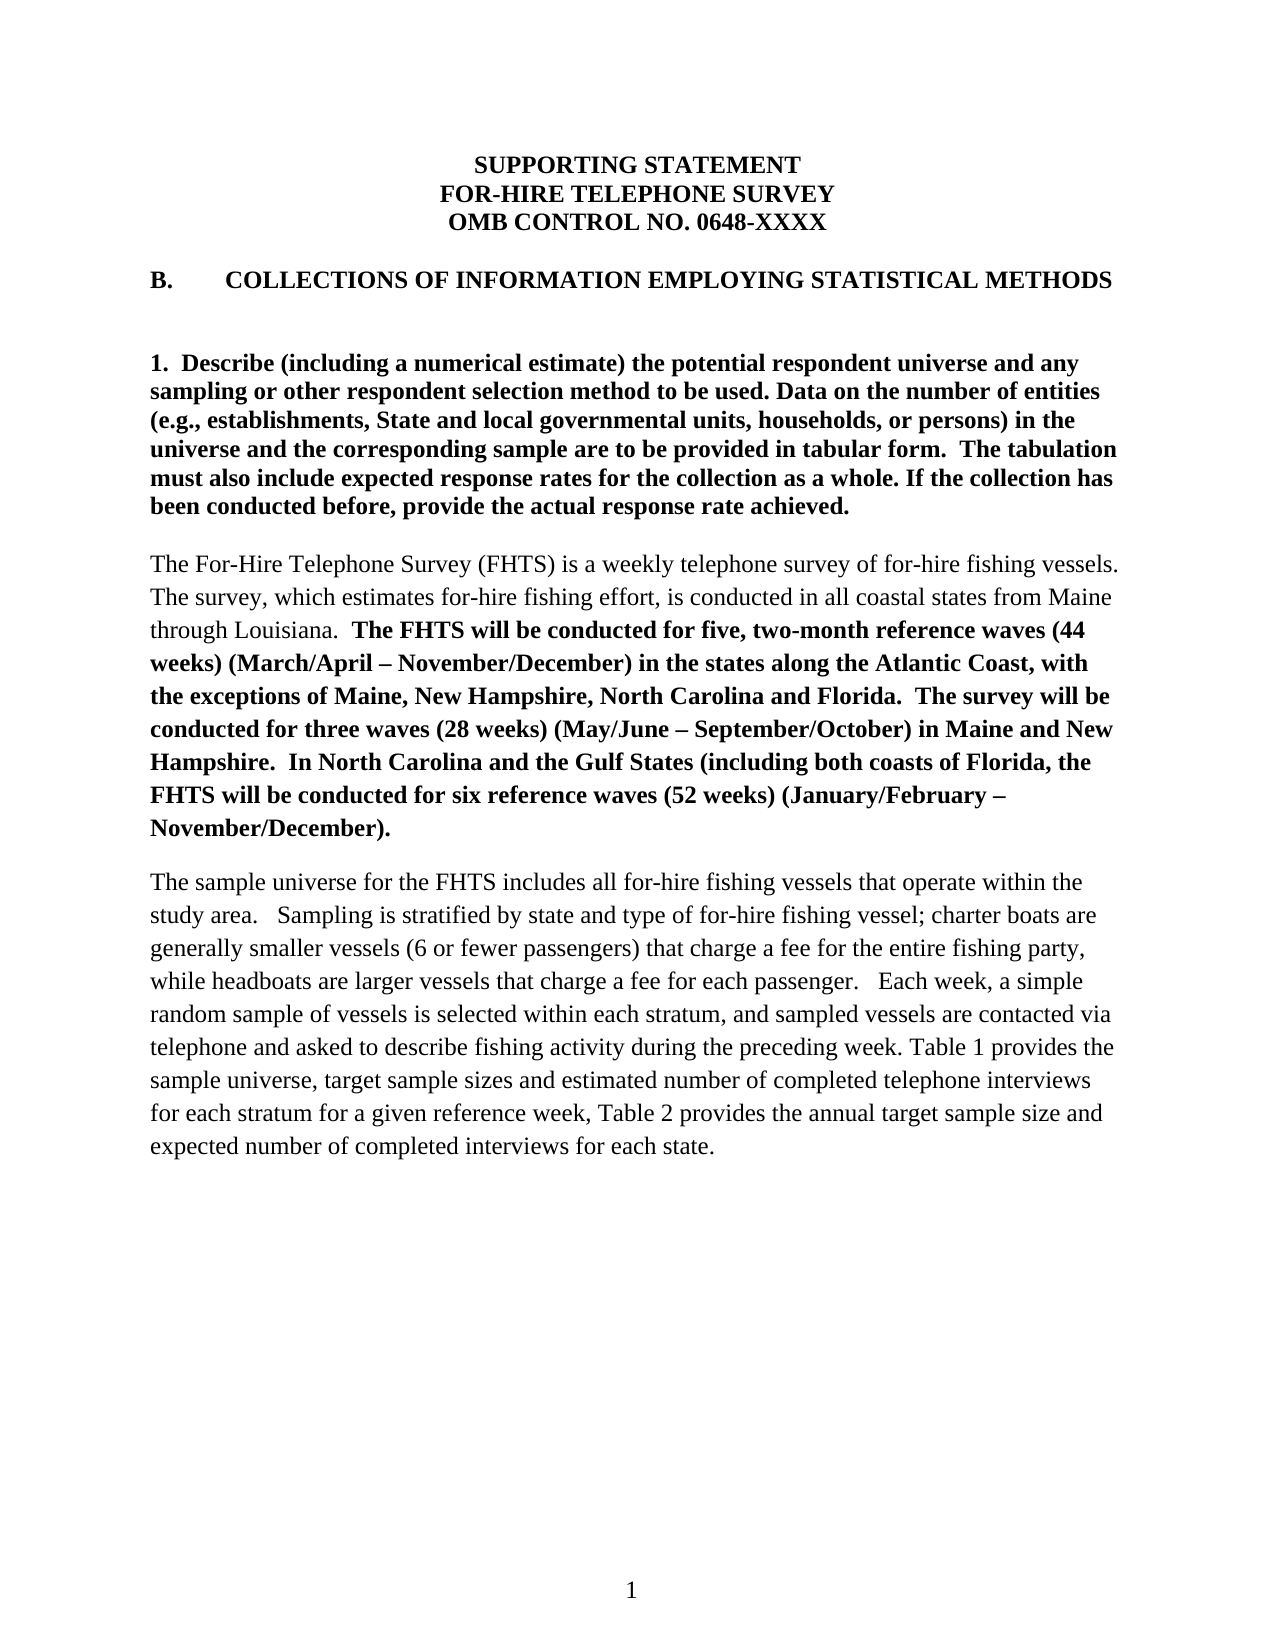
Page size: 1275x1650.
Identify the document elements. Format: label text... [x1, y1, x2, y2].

text B. COLLECTIONS OF INFORMATION EMPLOYING STATISTICAL METHODS [150, 265, 1125, 294]
text The sample universe for the FHTS includes all for-hire fishing vessels that operate within the study area. Sampling is stratified by state and type of for-hire fishing vessel; charter boats are generally smaller vessels (6 or fewer passengers) that charge a fee for the entire fishing party, while headboats are larger vessels that charge a fee for each passenger. Each week, a simple random sample of vessels is selected within each stratum, and sampled vessels are contacted via telephone and asked to describe fishing activity during the preceding week. Table 1 provides the sample universe, target sample sizes and estimated number of completed telephone interviews for each stratum for a given reference week, Table 2 provides the annual target sample size and expected number of completed interviews for each state. [150, 867, 1125, 1160]
text 1. Describe (including a numerical estimate) the potential respondent universe and any sampling or other respondent selection method to be used. Data on the number of entities (e.g., establishments, State and local governmental units, households, or persons) in the universe and the corresponding sample are to be provided in tabular form. The tabulation must also include expected response rates for the collection as a whole. If the collection has been conducted before, provide the actual response rate achieved. [150, 348, 1125, 520]
text The For-Hire Telephone Survey (FHTS) is a weekly telephone survey of for-hire fishing vessels. The survey, which estimates for-hire fishing effort, is conducted in all coastal states from Maine through Louisiana. The FHTS will be conducted for five, two-month reference waves (44 weeks) (March/April – November/December) in the states along the Atlantic Coast, with the exceptions of Maine, New Hampshire, North Carolina and Florida. The survey will be conducted for three waves (28 weeks) (May/June – September/October) in Maine and New Hampshire. In North Carolina and the Gulf States (including both coasts of Florida, the FHTS will be conducted for six reference waves (52 weeks) (January/February – November/December). [150, 549, 1125, 842]
text FOR-HIRE TELEPHONE SURVEY [150, 179, 1125, 207]
text SUPPORTING STATEMENT [150, 150, 1125, 179]
text OMB CONTROL NO. 0648-XXXX [150, 207, 1125, 236]
